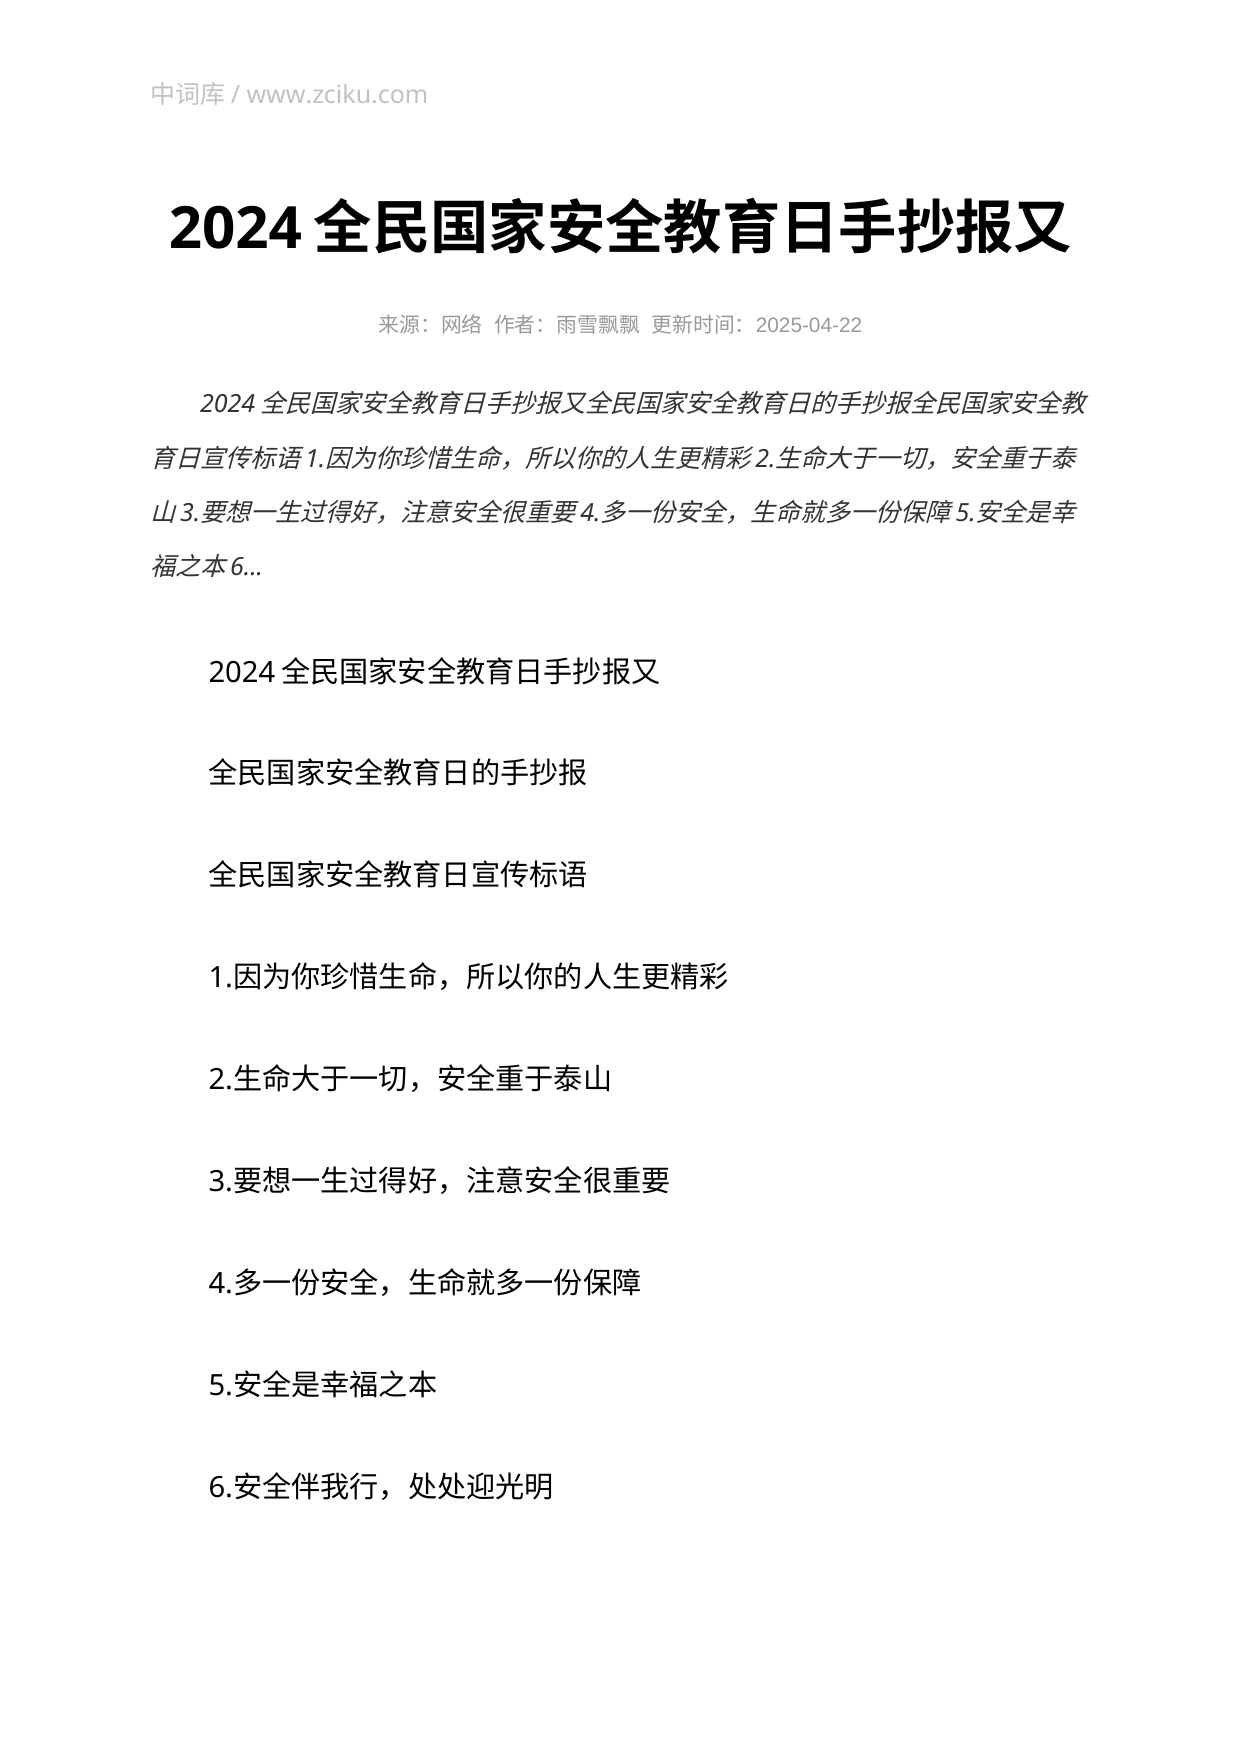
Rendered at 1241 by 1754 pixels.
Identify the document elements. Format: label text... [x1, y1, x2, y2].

text 2024全民国家安全教育日手抄报又 [150, 648, 1090, 691]
text 来源：网络 作者：雨雪飘飘 更新时间：2025-04-22 [150, 313, 1090, 337]
text 5.安全是幸福之本 [150, 1362, 1090, 1404]
subtitle 2024全民国家安全教育日手抄报又 [150, 181, 1090, 266]
text 全民国家安全教育日宣传标语 [150, 852, 1090, 894]
text 6.安全伴我行，处处迎光明 [150, 1463, 1090, 1506]
text 4.多一份安全，生命就多一份保障 [150, 1259, 1090, 1302]
text 1.因为你珍惜生命，所以你的人生更精彩 [150, 954, 1090, 996]
text 全民国家安全教育日的手抄报 [150, 750, 1090, 792]
text 2024全民国家安全教育日手抄报又全民国家安全教育日的手抄报全民国家安全教育日宣传标语1.因为你珍惜生命，所以你的人生更精彩2.生命大于一切，安全重于泰山3.要想一生过得好，注意安全很重要4.多一份安全，生命就多一份保障5.安全是幸福之本6... [150, 384, 1090, 583]
text 3.要想一生过得好，注意安全很重要 [150, 1158, 1090, 1200]
text 2.生命大于一切，安全重于泰山 [150, 1056, 1090, 1098]
